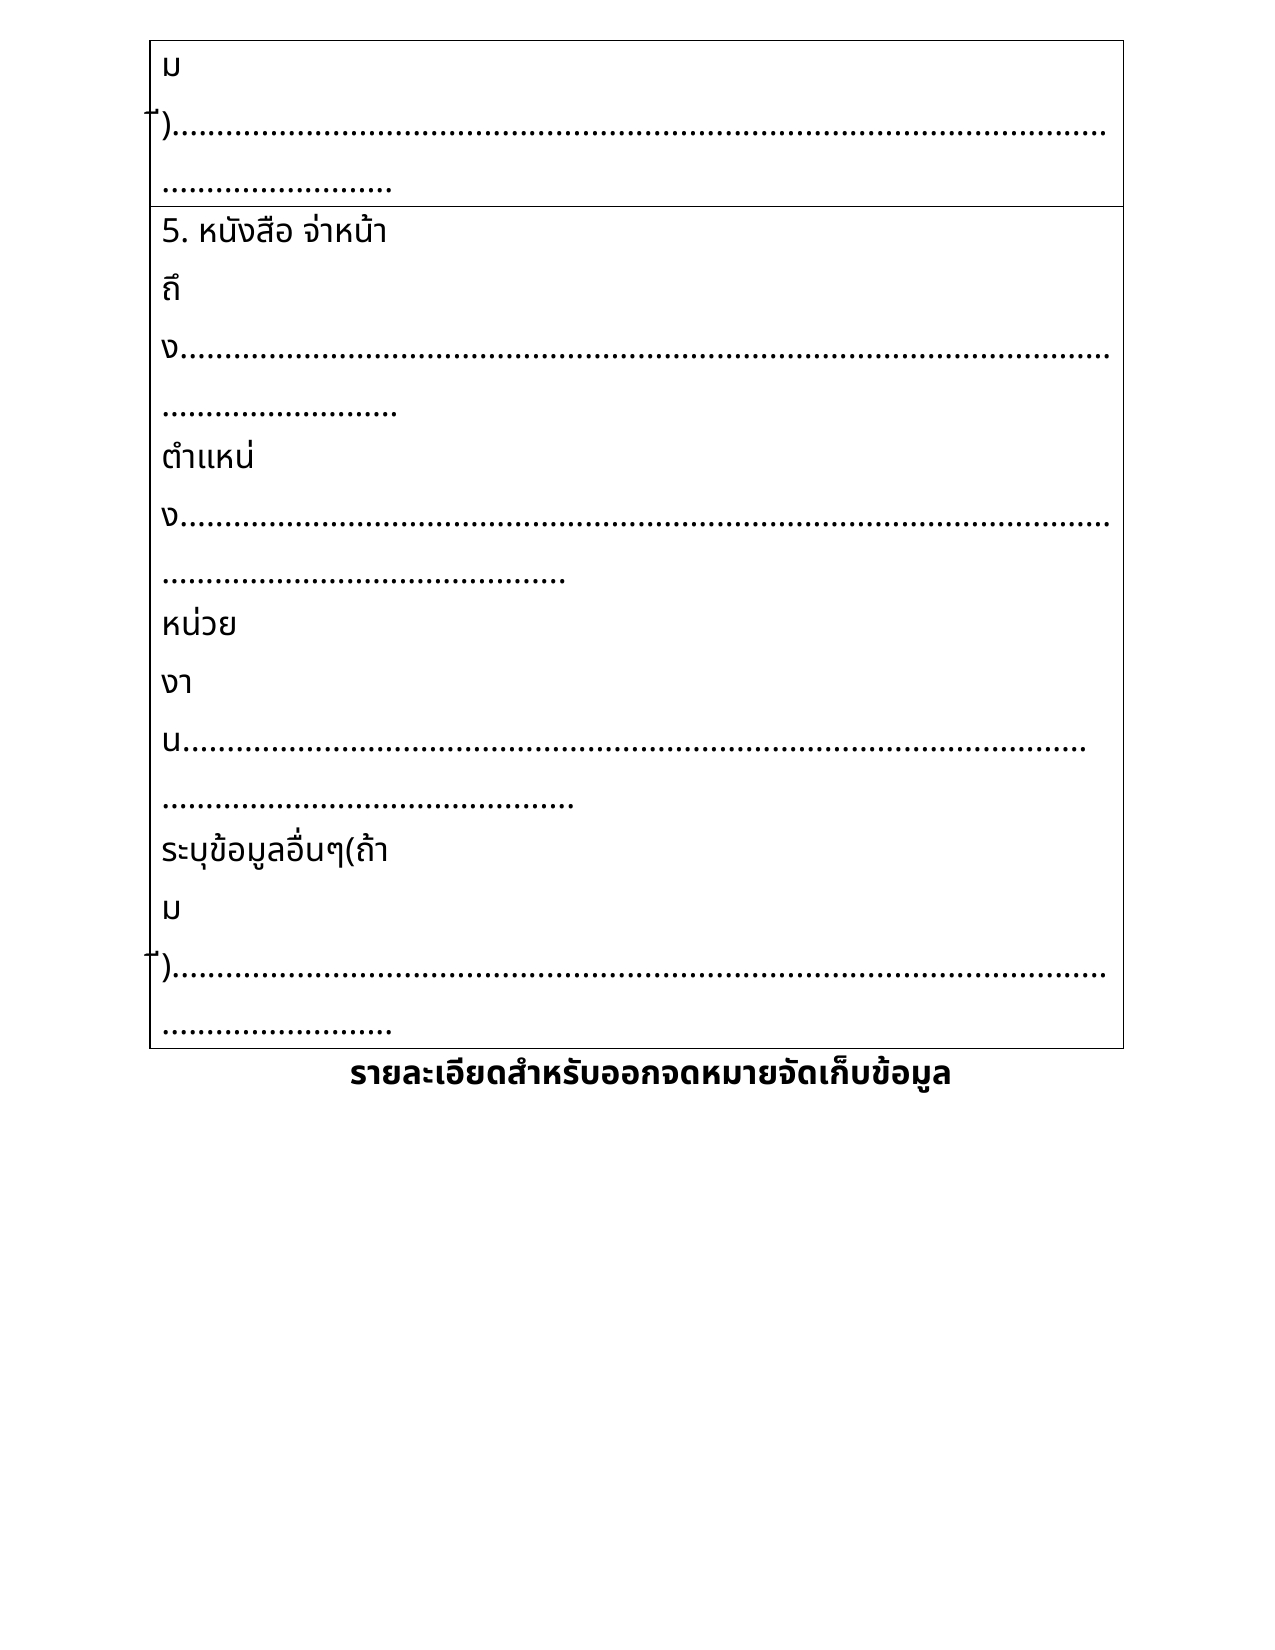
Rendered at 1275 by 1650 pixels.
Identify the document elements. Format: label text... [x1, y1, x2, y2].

text รายละเอียดสำหรับออกจดหมายจัดเก็บข้อมูล [150, 1049, 1152, 1100]
table_cell 5. หนังสือ จ่าหน้าถึง.......……………………………………………………………………………………………………………… ตำแหน่ง.......……………………………………………………………………………………………………………………….......... หน่วยงาน.......………………………………………………………………………………………………………………………........ ระบุข้อมูลอื่นๆ(ถ้ามี)................................................................................................................................... [151, 207, 1123, 1048]
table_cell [151, 41, 1123, 206]
